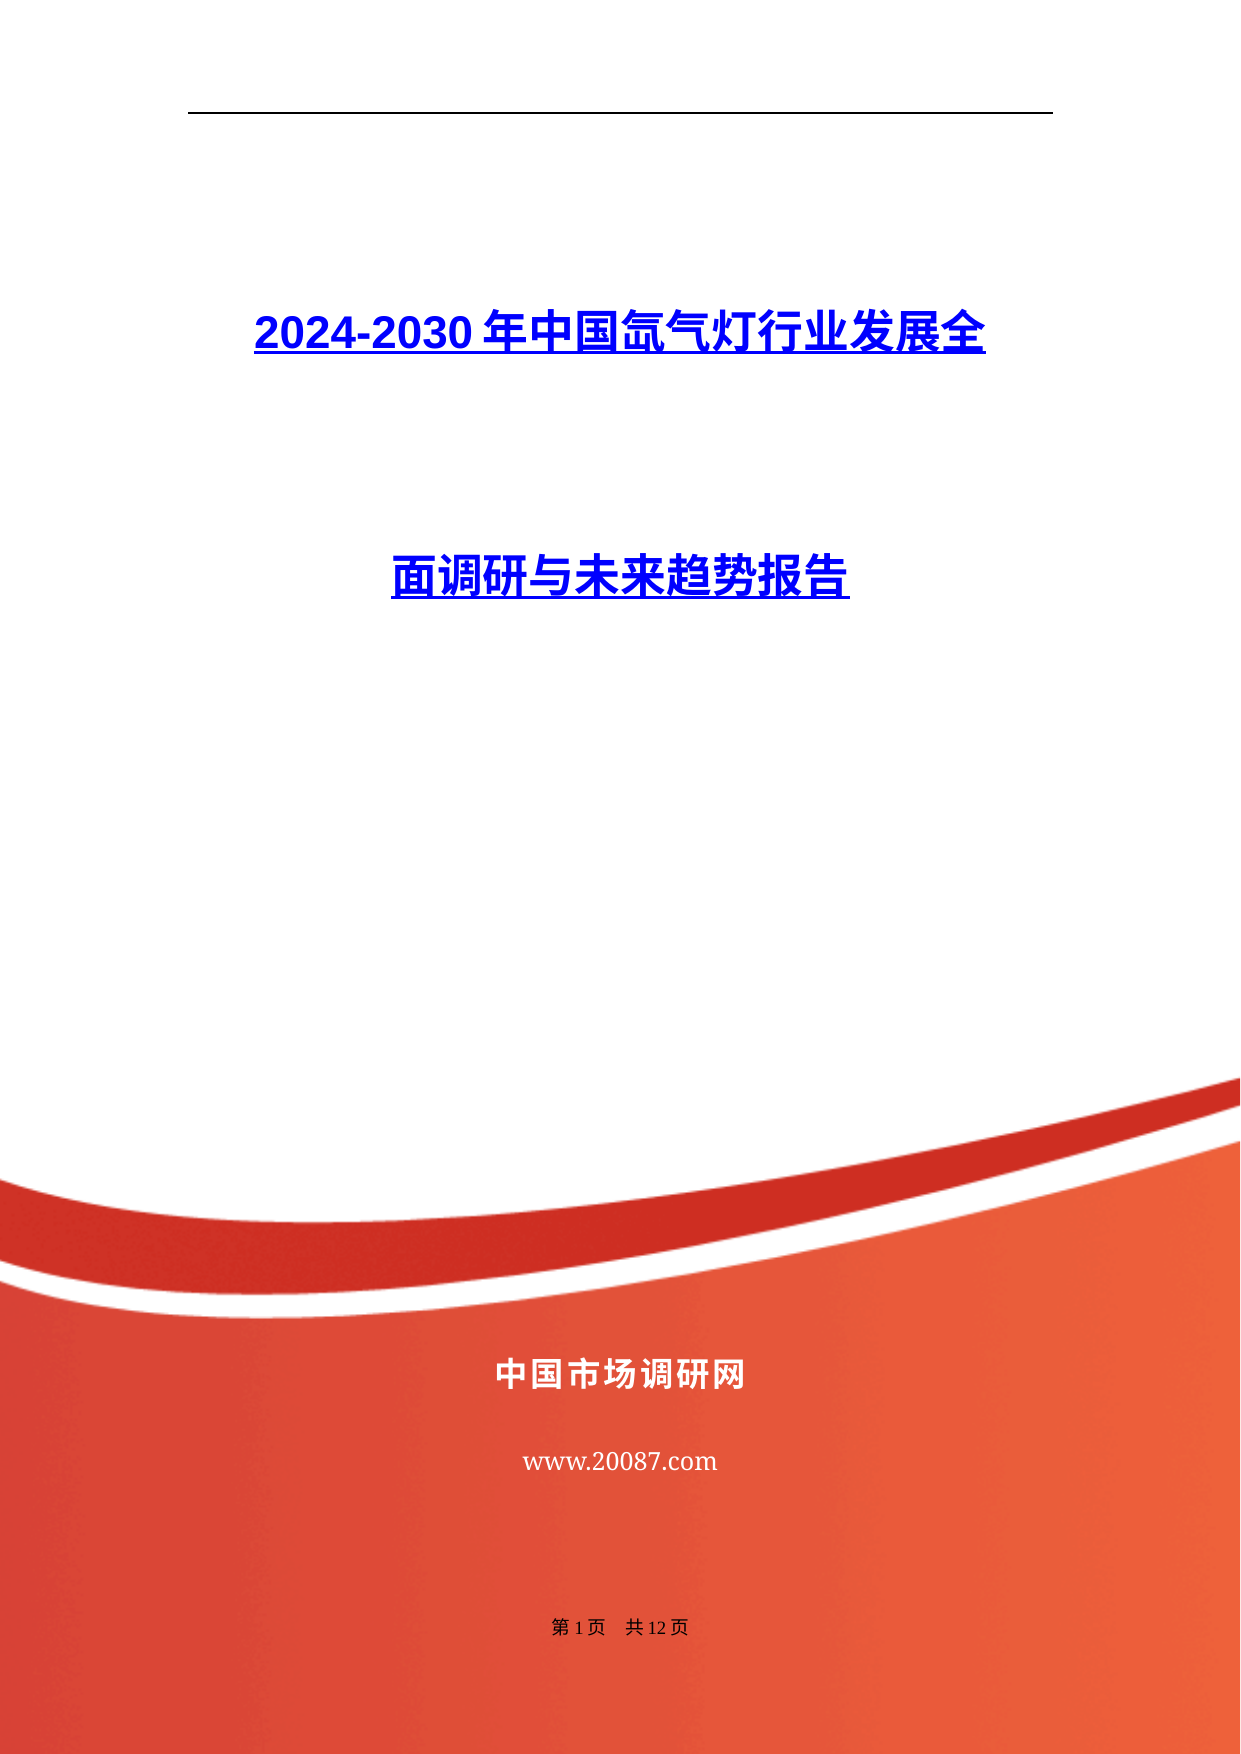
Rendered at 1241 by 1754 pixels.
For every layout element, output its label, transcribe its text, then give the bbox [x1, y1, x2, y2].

table_header 2024-2030年中国氙气灯行业发展全面调研与未来趋势报告 [188, 207, 1053, 773]
subtitle 中国市场调研网 [187, 1339, 1053, 1404]
picture [0, 1006, 1241, 1754]
text www.20087.com [187, 1428, 1053, 1493]
